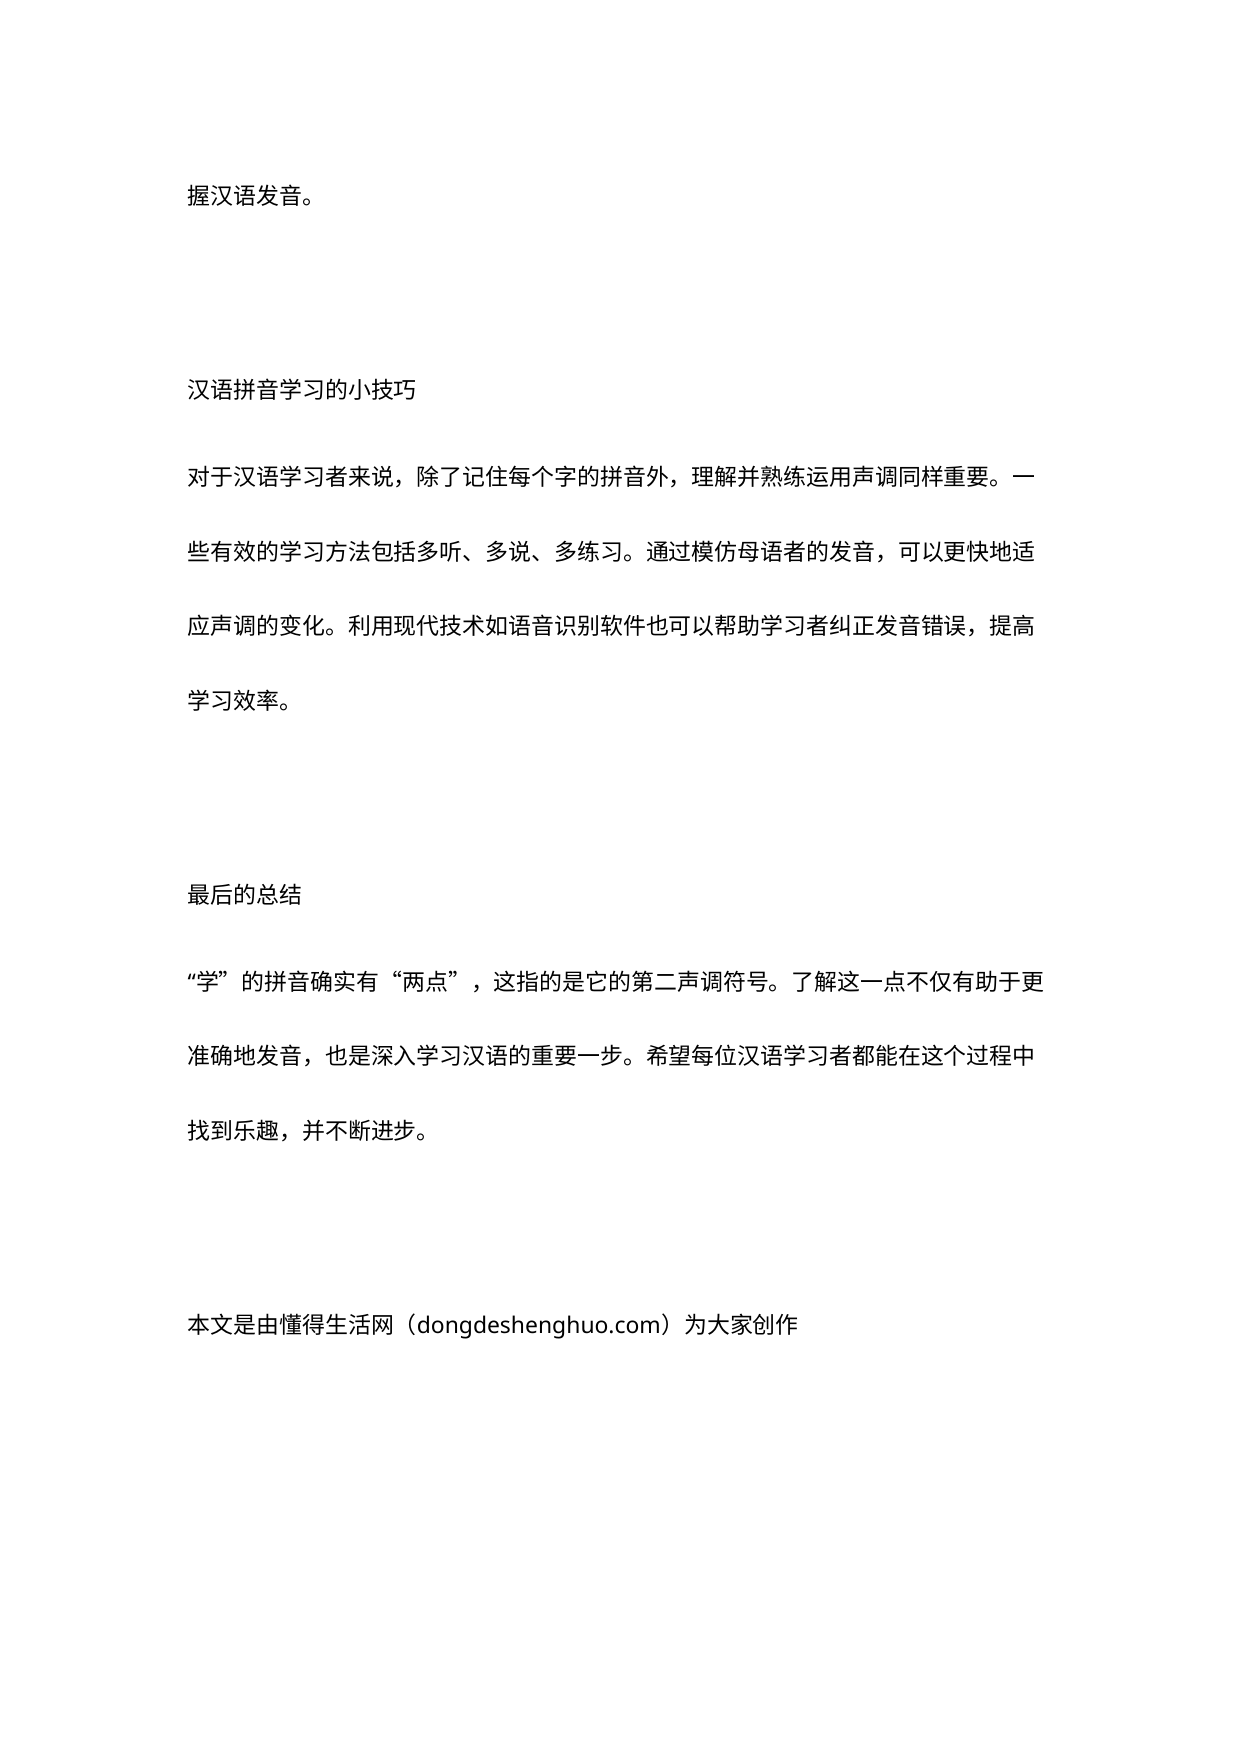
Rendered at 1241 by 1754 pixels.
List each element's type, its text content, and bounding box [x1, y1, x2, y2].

text 本文是由懂得生活网（dongdeshenghuo.com）为大家创作 [187, 1291, 1053, 1356]
text 汉语拼音学习的小技巧 [187, 356, 1053, 421]
text 最后的总结 [187, 861, 1053, 926]
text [187, 162, 1053, 227]
text “学”的拼音确实有“两点”，这指的是它的第二声调符号。了解这一点不仅有助于更准确地发音，也是深入学习汉语的重要一步。希望每位汉语学习者都能在这个过程中找到乐趣，并不断进步。 [187, 948, 1053, 1162]
text 对于汉语学习者来说，除了记住每个字的拼音外，理解并熟练运用声调同样重要。一些有效的学习方法包括多听、多说、多练习。通过模仿母语者的发音，可以更快地适应声调的变化。利用现代技术如语音识别软件也可以帮助学习者纠正发音错误，提高学习效率。 [187, 443, 1053, 732]
